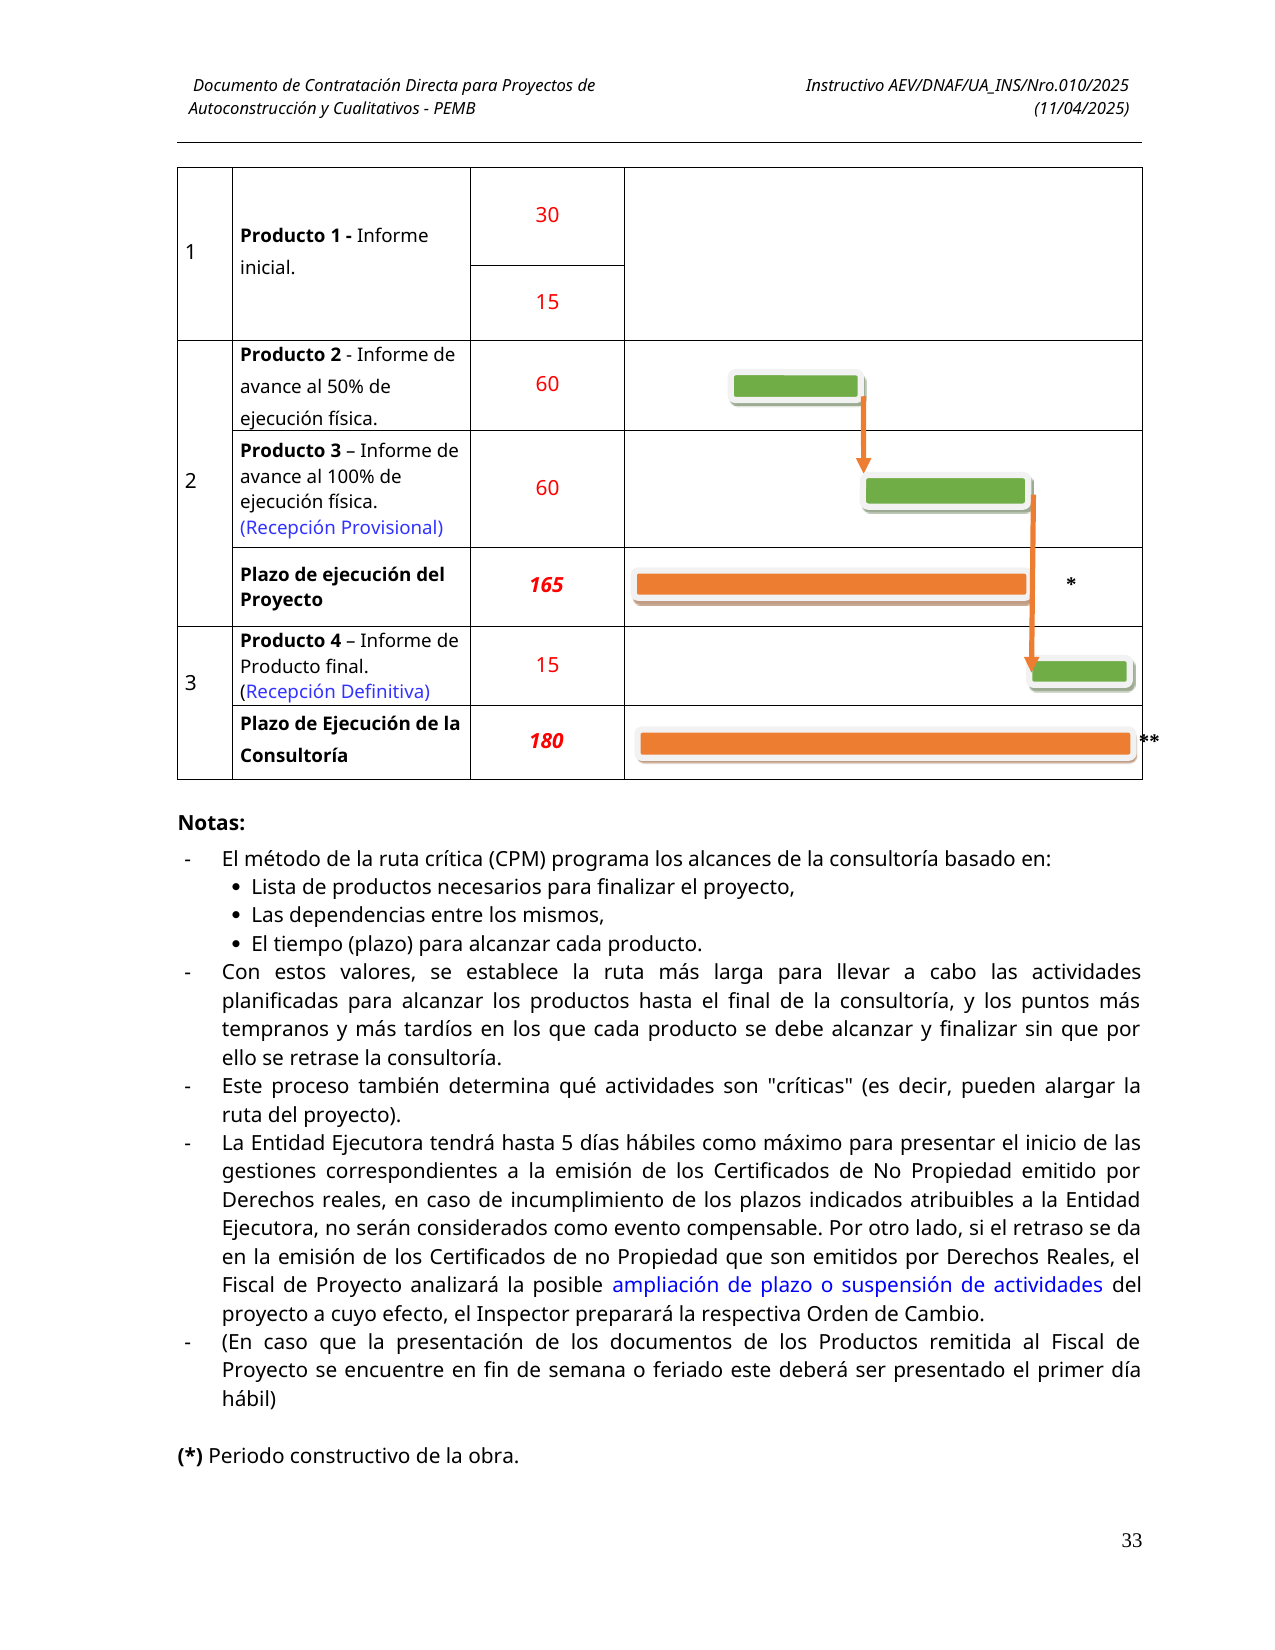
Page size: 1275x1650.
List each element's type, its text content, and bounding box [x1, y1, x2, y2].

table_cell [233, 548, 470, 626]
list (En caso que la presentación de los documentos de los Productos remitida al Fiscal de Proyecto se encuentre en fin de semana o feriado este deberá ser presentado el primer día hábil) [184, 1327, 1142, 1412]
list Este proceso también determina qué actividades son "críticas" (es decir, pueden alargar la ruta del proyecto). [184, 1071, 1142, 1128]
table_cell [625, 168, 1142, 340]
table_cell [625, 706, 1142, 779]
list El tiempo (plazo) para alcanzar cada producto. [232, 929, 1142, 957]
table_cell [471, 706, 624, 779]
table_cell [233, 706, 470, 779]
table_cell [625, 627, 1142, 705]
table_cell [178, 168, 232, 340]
list Con estos valores, se establece la ruta más larga para llevar a cabo las actividades planificadas para alcanzar los productos hasta el final de la consultoría, y los puntos más tempranos y más tardíos en los que cada producto se debe alcanzar y finalizar sin que por ello se retrase la consultoría. [184, 957, 1142, 1071]
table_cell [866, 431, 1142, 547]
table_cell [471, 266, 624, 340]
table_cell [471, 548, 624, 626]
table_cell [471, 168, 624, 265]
text (*) Periodo constructivo de la obra. [177, 1441, 1142, 1469]
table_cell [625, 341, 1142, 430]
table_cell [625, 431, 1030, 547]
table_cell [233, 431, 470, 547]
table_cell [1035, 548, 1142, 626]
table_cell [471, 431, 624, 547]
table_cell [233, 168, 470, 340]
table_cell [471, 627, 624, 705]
list Las dependencias entre los mismos, [232, 901, 1142, 929]
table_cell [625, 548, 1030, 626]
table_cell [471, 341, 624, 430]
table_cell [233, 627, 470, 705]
text Notas: [177, 808, 1142, 837]
list La Entidad Ejecutora tendrá hasta 5 días hábiles como máximo para presentar el inicio de las gestiones correspondientes a la emisión de los Certificados de No Propiedad emitido por Derechos reales, en caso de incumplimiento de los plazos indicados atribuibles a la Entidad Ejecutora, no serán considerados como evento compensable. Por otro lado, si el retraso se da en la emisión de los Certificados de no Propiedad que son emitidos por Derechos Reales, el Fiscal de Proyecto analizará la posible ampliación de plazo o suspensión de actividades del proyecto a cuyo efecto, el Inspector preparará la respectiva Orden de Cambio. [184, 1128, 1142, 1327]
list El método de la ruta crítica (CPM) programa los alcances de la consultoría basado en: [184, 844, 1142, 872]
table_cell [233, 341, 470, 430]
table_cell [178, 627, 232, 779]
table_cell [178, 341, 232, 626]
list Lista de productos necesarios para finalizar el proyecto, [232, 872, 1142, 901]
